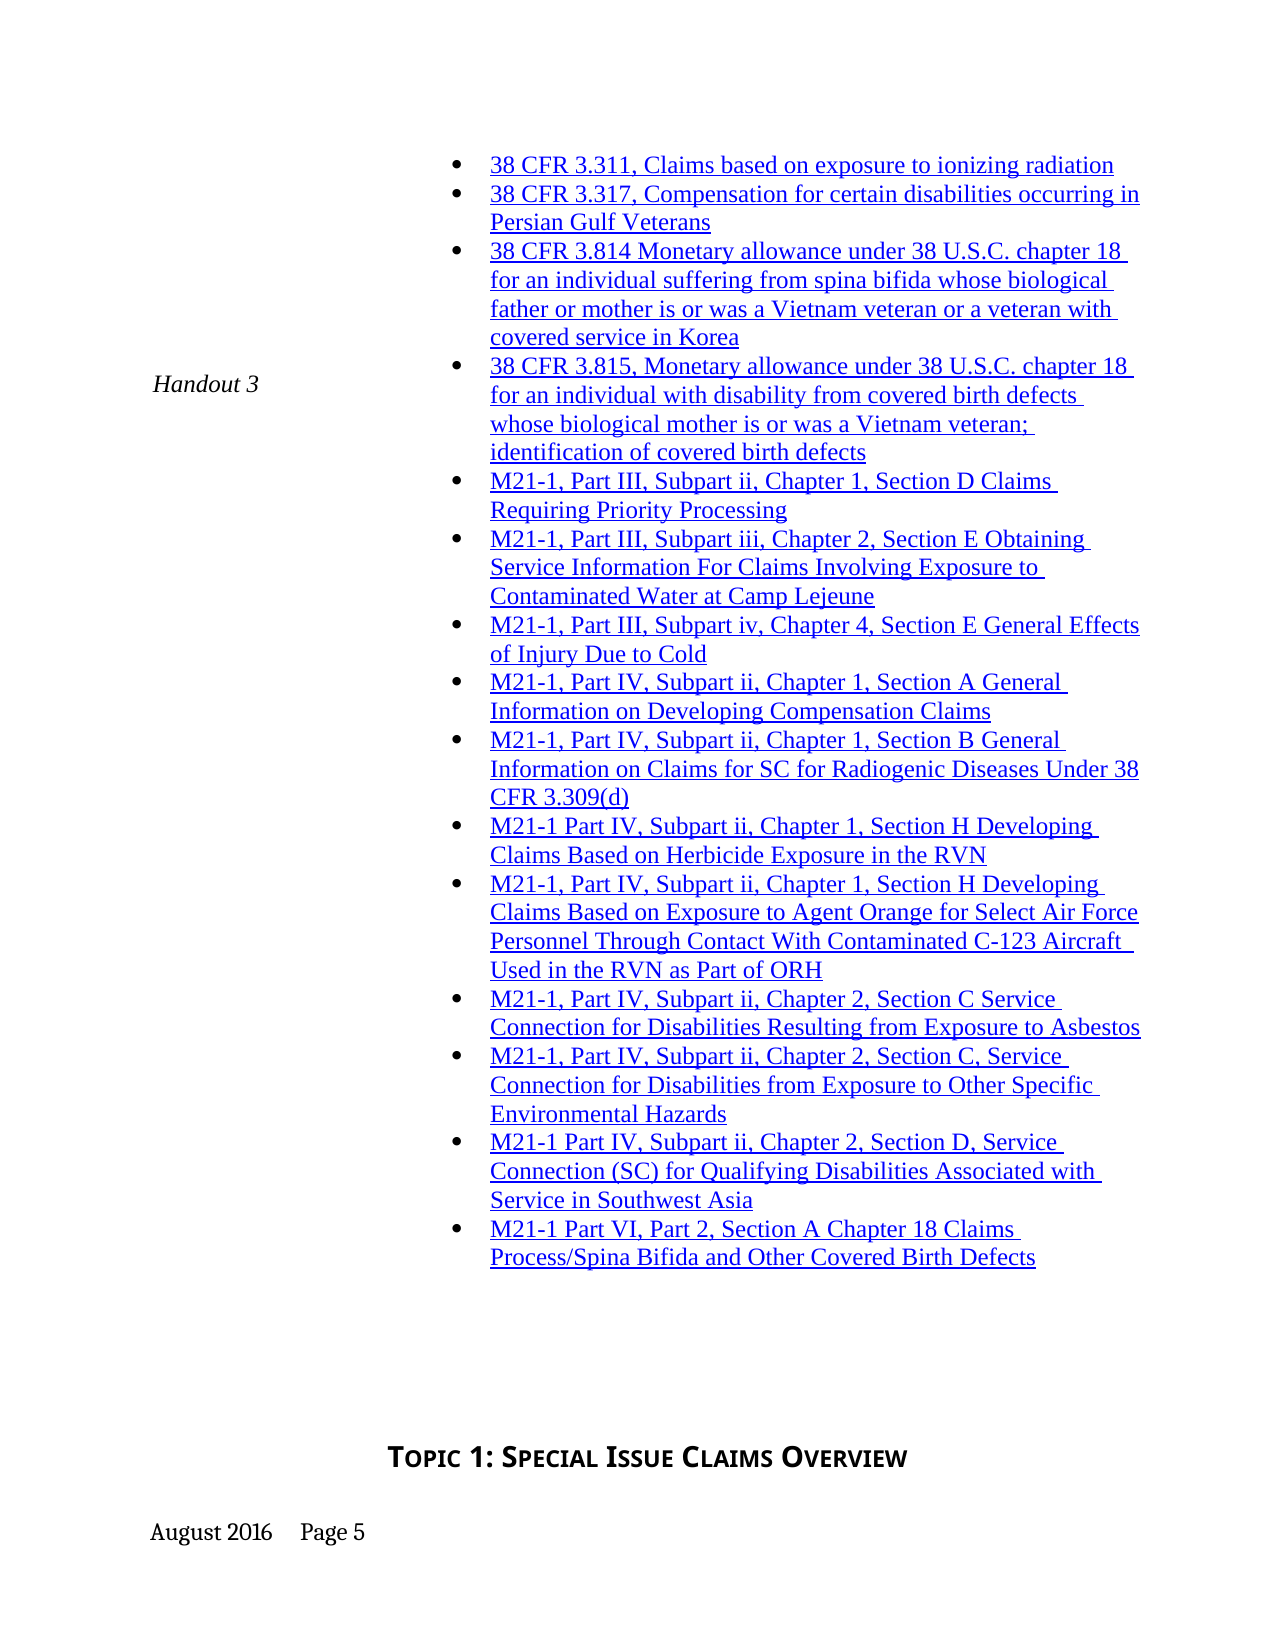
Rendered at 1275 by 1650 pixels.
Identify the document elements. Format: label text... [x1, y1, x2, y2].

table_header Topic 1: Special Issue Claims Overview [138, 1341, 1156, 1488]
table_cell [403, 150, 1156, 1300]
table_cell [141, 150, 403, 1300]
